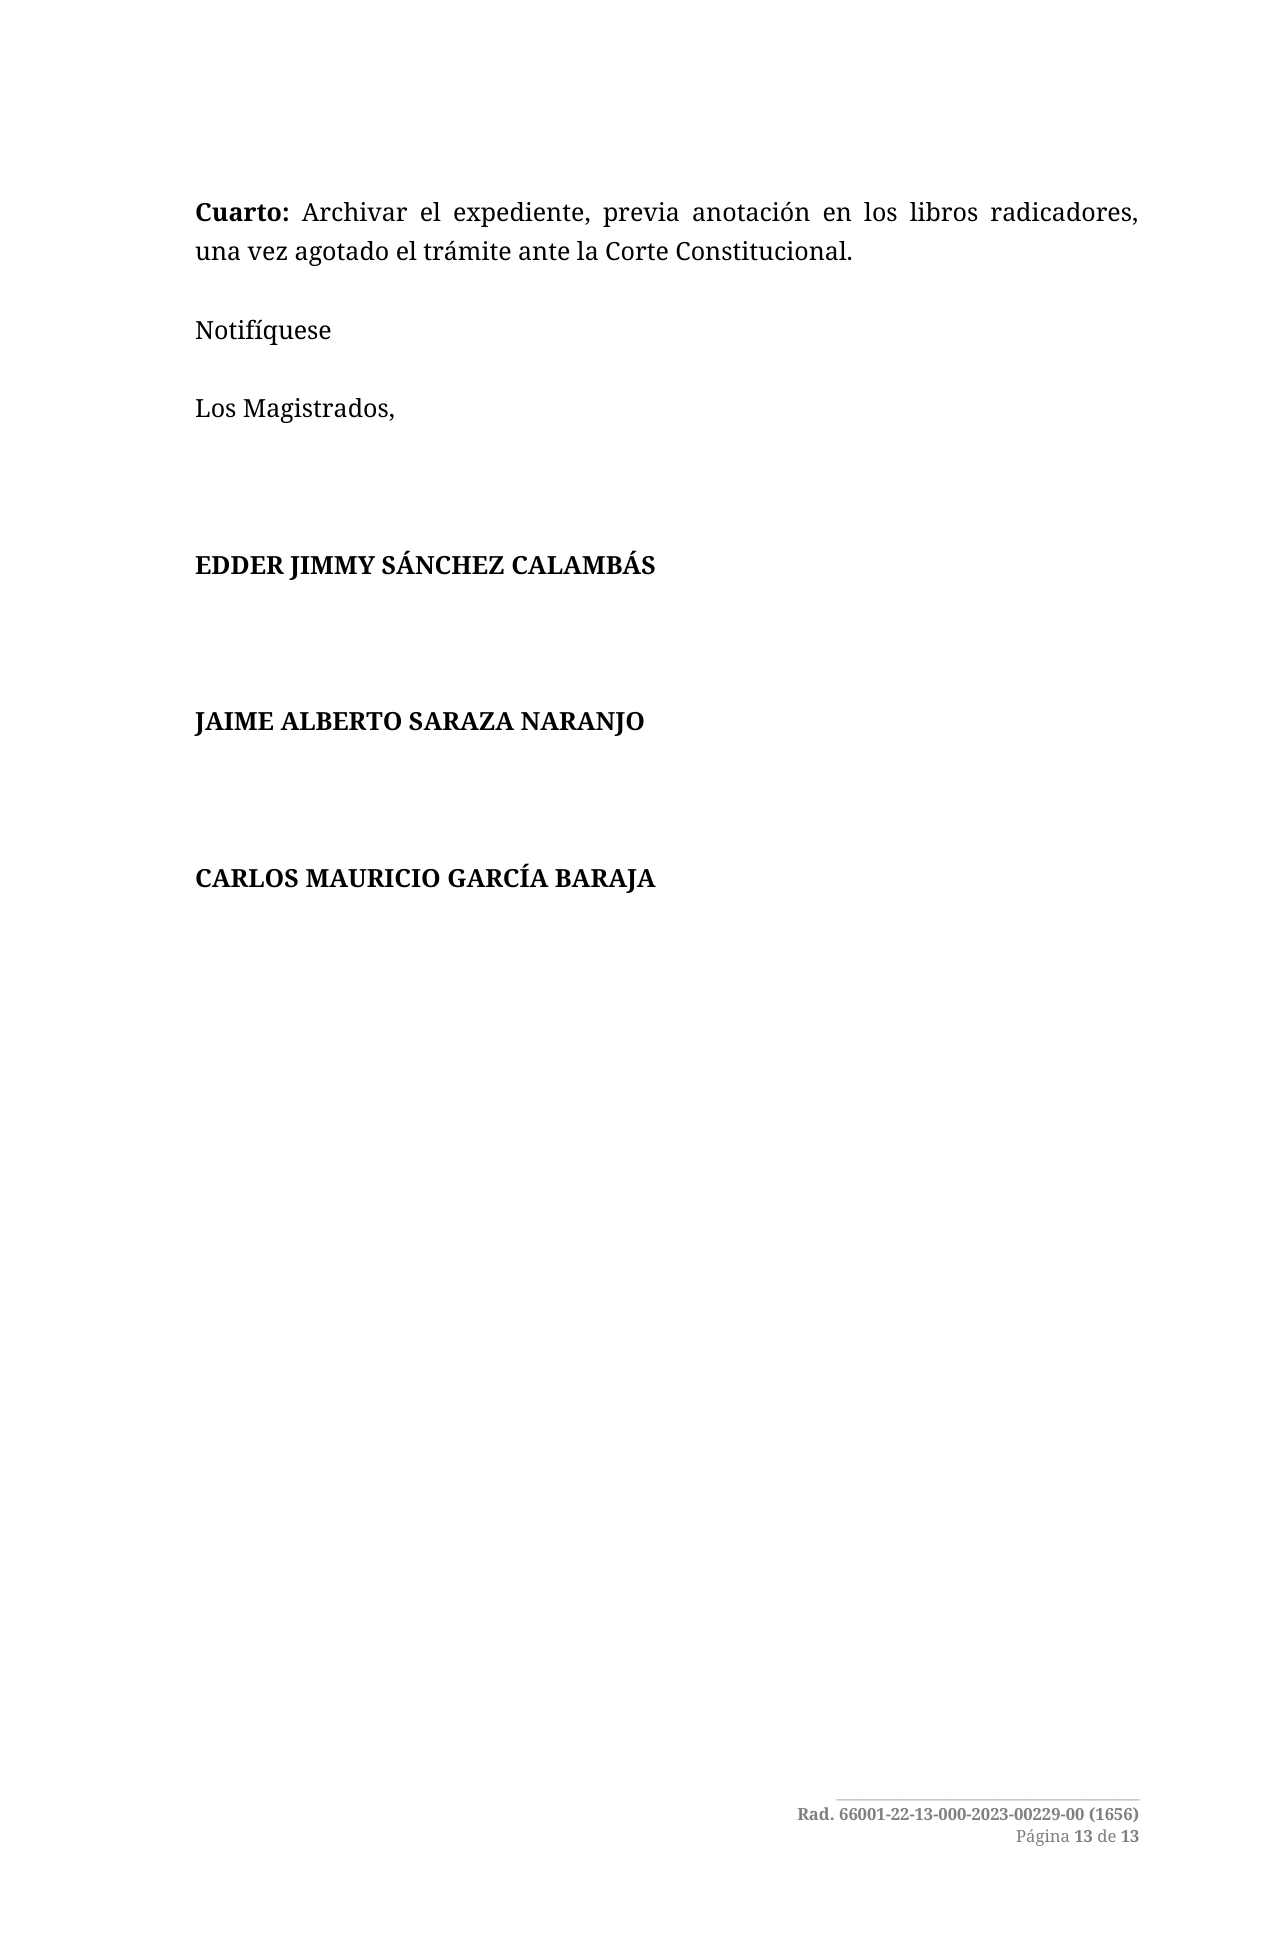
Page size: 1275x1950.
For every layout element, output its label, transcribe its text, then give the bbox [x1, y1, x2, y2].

text EDDER JIMMY SÁNCHEZ CALAMBÁS [195, 547, 1139, 581]
text Los Magistrados, [195, 391, 1139, 425]
text JAIME ALBERTO SARAZA NARANJO [195, 704, 1139, 738]
text Notifíquese [195, 312, 1139, 346]
text CARLOS MAURICIO GARCÍA BARAJA [195, 861, 1139, 895]
text Cuarto: Archivar el expediente, previa anotación en los libros radicadores, una vez agotado el trámite ante la Corte Constitucional. [195, 195, 1139, 268]
